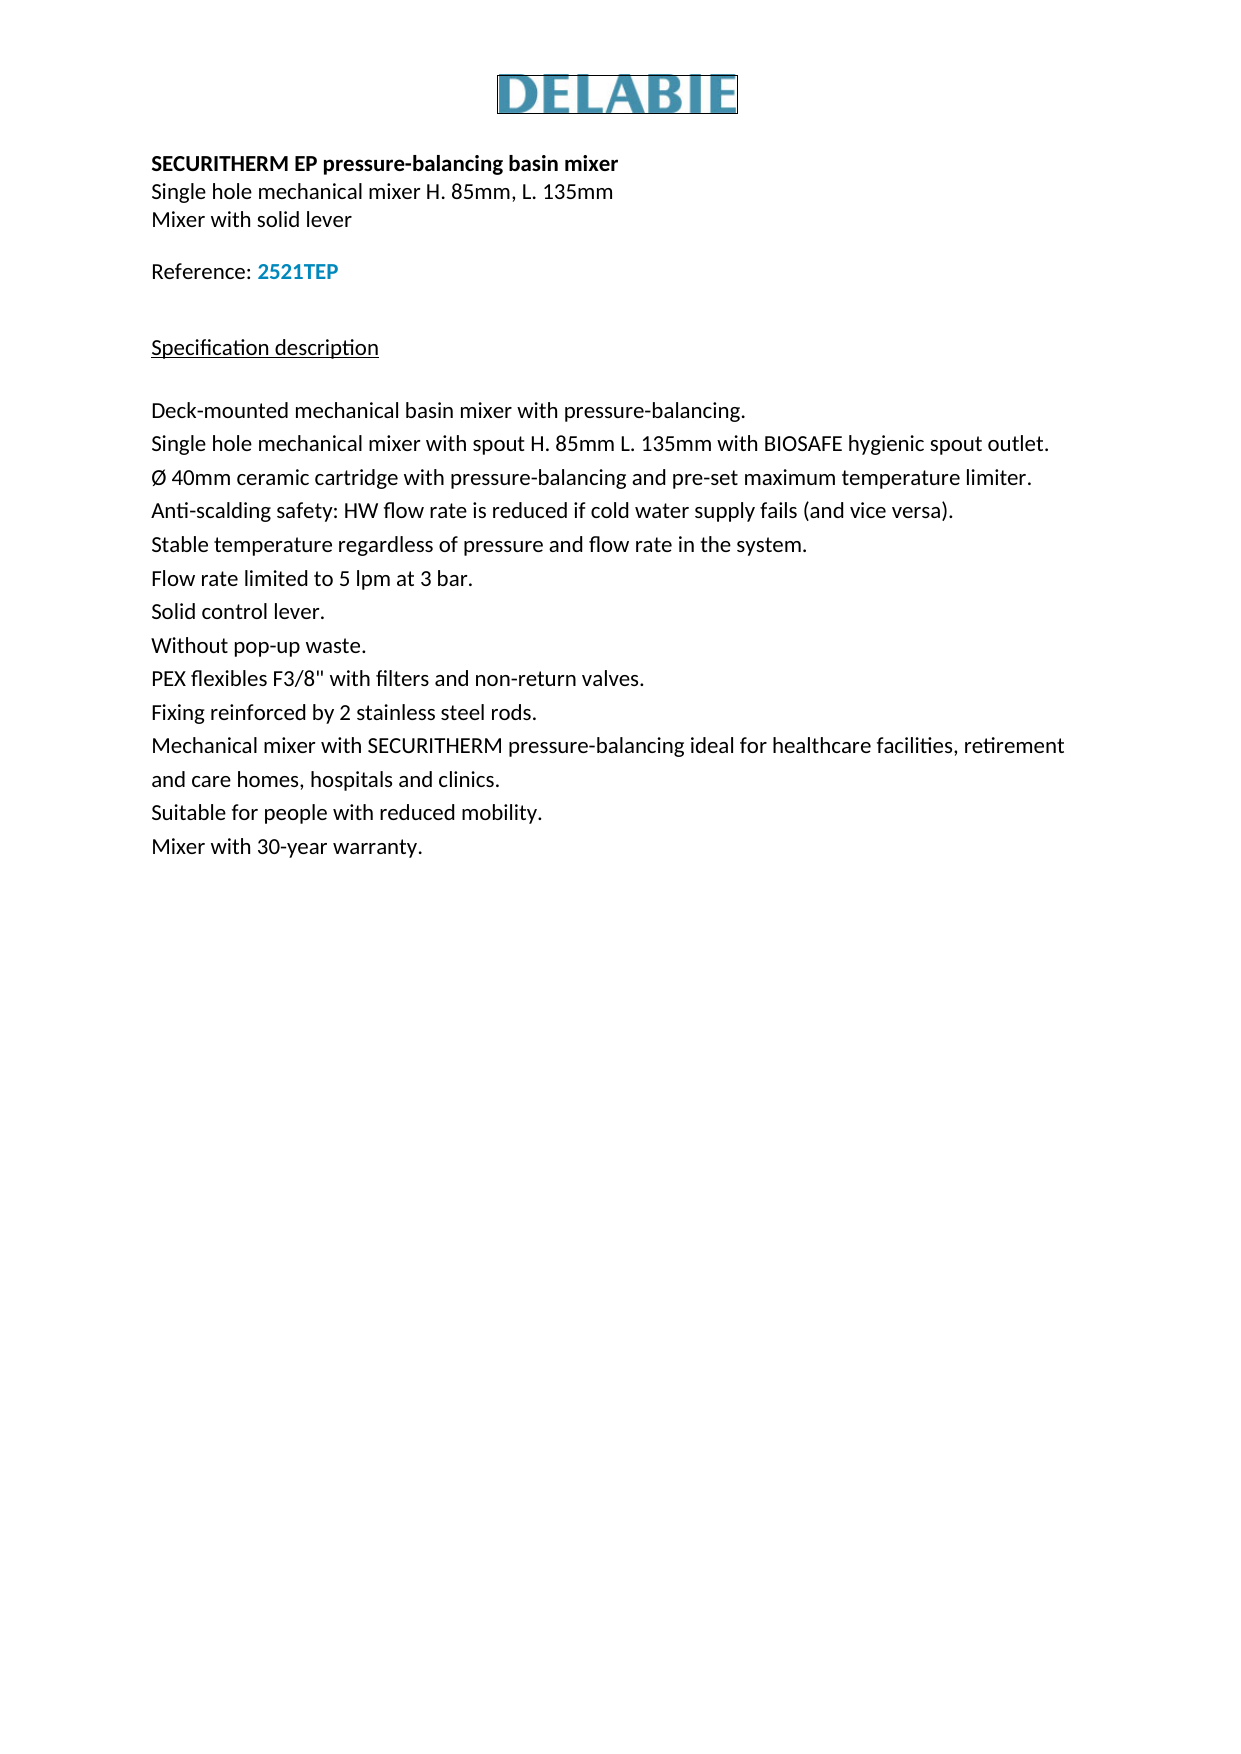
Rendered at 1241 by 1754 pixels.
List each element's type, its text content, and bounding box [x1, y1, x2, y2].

text Flow rate limited to 5 lpm at 3 bar. [151, 564, 1084, 592]
text Ø 40mm ceramic cartridge with pressure-balancing and pre-set maximum temperature limiter. [151, 463, 1084, 491]
text Reference: 2521TEP [151, 257, 1084, 285]
text Stable temperature regardless of pressure and flow rate in the system. [151, 530, 1084, 558]
text Single hole mechanical mixer H. 85mm, L. 135mm [151, 177, 1084, 205]
text Specification description [151, 333, 1084, 361]
text Fixing reinforced by 2 stainless steel rods. [151, 698, 1084, 726]
text Mixer with solid lever [151, 205, 1084, 233]
text Mechanical mixer with SECURITHERM pressure-balancing ideal for healthcare facilities, retirement and care homes, hospitals and clinics. [151, 731, 1084, 793]
text Single hole mechanical mixer with spout H. 85mm L. 135mm with BIOSAFE hygienic spout outlet. [151, 429, 1084, 458]
text Solid control lever. [151, 597, 1084, 625]
text Suitable for people with reduced mobility. [151, 798, 1084, 827]
text Without pop-up waste. [151, 631, 1084, 659]
text Deck-mounted mechanical basin mixer with pressure-balancing. [151, 396, 1084, 424]
text PEX flexibles F3/8" with filters and non-return valves. [151, 664, 1084, 692]
text SECURITHERM EP pressure-balancing basin mixer [151, 149, 1084, 177]
text Anti-scalding safety: HW flow rate is reduced if cold water supply fails (and vice versa). [151, 497, 1084, 525]
text Mixer with 30-year warranty. [151, 832, 1084, 860]
picture [498, 76, 737, 113]
